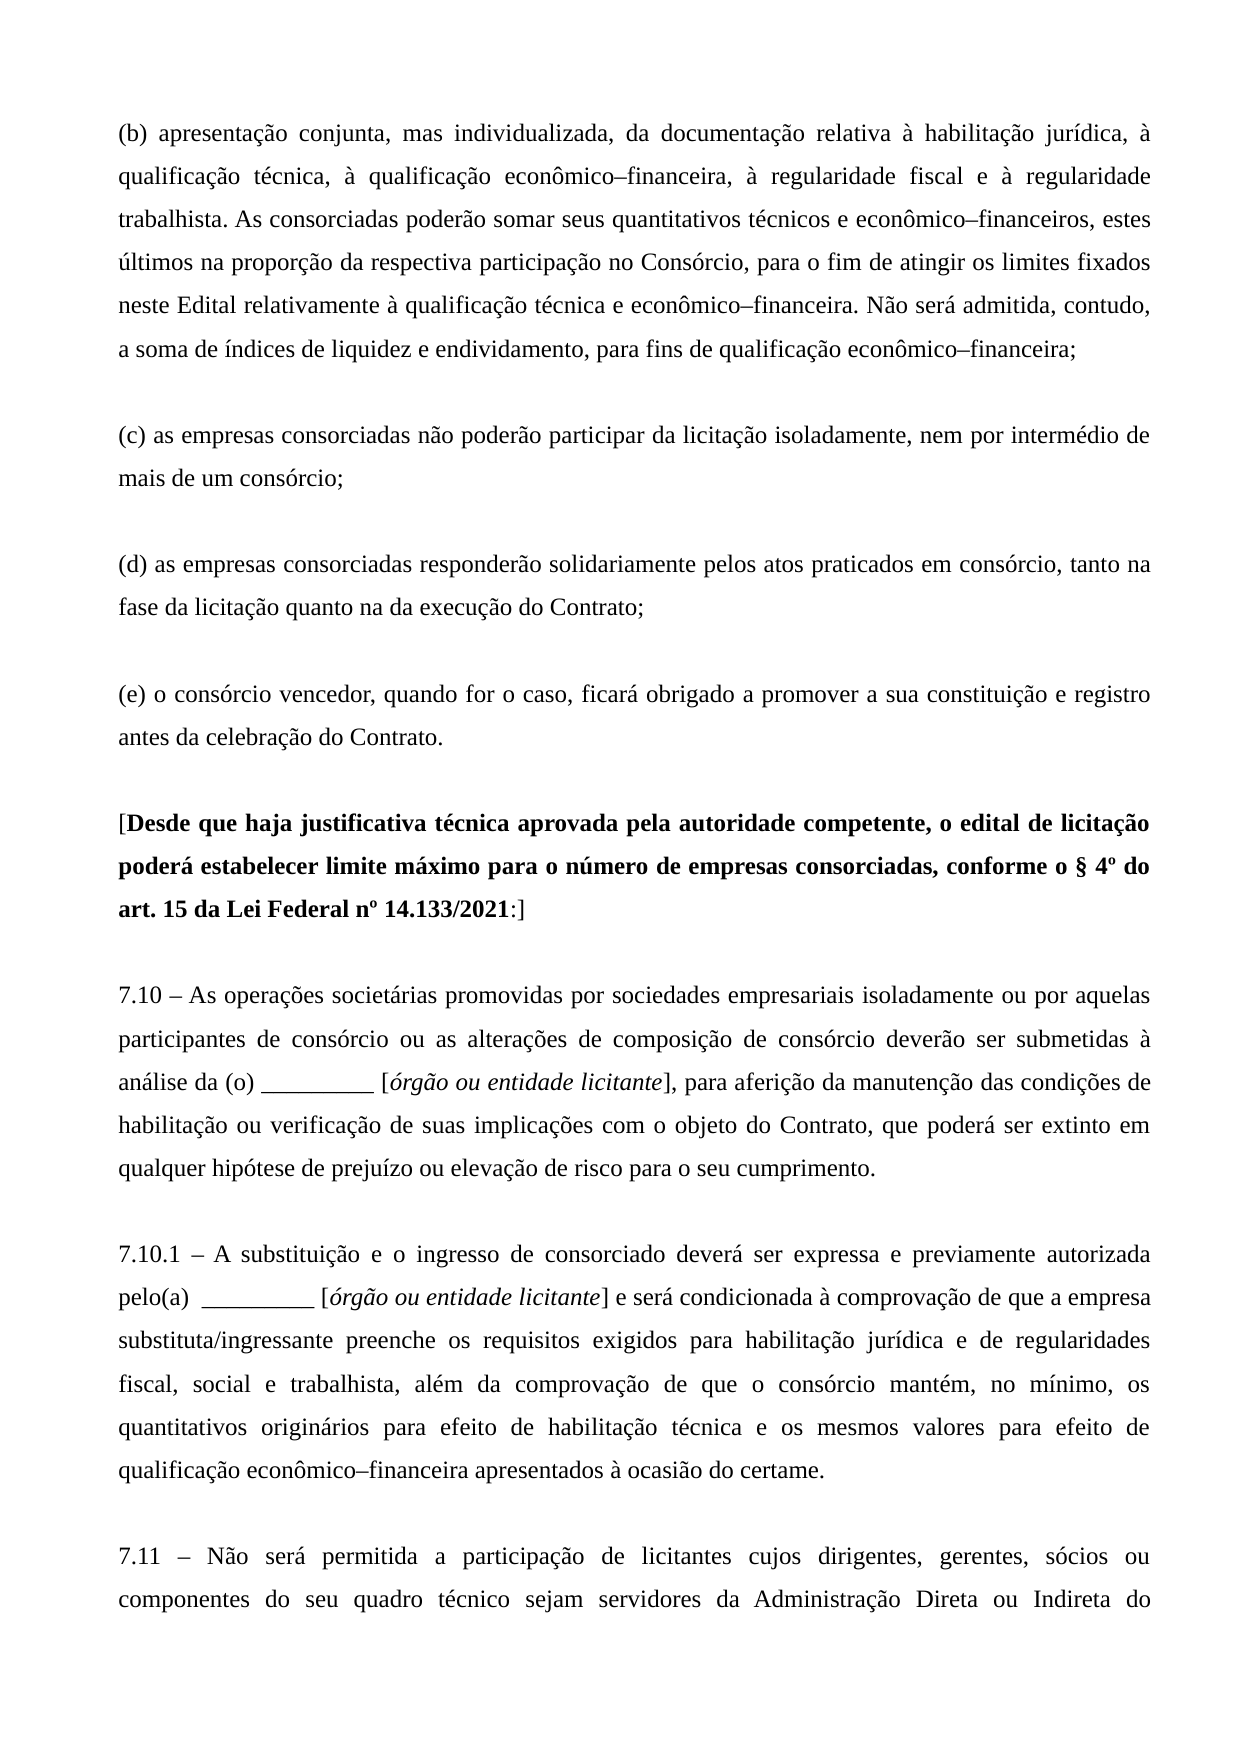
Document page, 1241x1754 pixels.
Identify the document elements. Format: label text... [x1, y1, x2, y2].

text 7.10.1 – A substituição e o ingresso de consorciado deverá ser expressa e previamente autorizada pelo(a) _________ [órgão ou entidade licitante] e será condicionada à comprovação de que a empresa substituta/ingressante preenche os requisitos exigidos para habilitação jurídica e de regularidades fiscal, social e trabalhista, além da comprovação de que o consórcio mantém, no mínimo, os quantitativos originários para efeito de habilitação técnica e os mesmos valores para efeito de qualificação econômico–financeira apresentados à ocasião do certame. [118, 1239, 1152, 1484]
text (c) as empresas consorciadas não poderão participar da licitação isoladamente, nem por intermédio de mais de um consórcio; [118, 420, 1152, 492]
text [118, 1541, 1152, 1613]
text 7.10 – As operações societárias promovidas por sociedades empresariais isoladamente ou por aquelas participantes de consórcio ou as alterações de composição de consórcio deverão ser submetidas à análise da (o) _________ [órgão ou entidade licitante], para aferição da manutenção das condições de habilitação ou verificação de suas implicações com o objeto do Contrato, que poderá ser extinto em qualquer hipótese de prejuízo ou elevação de risco para o seu cumprimento. [118, 981, 1152, 1182]
text [Desde que haja justificativa técnica aprovada pela autoridade competente, o edital de licitação poderá estabelecer limite máximo para o número de empresas consorciadas, conforme o § 4º do art. 15 da Lei Federal nº 14.133/2021:] [118, 808, 1152, 923]
text (d) as empresas consorciadas responderão solidariamente pelos atos praticados em consórcio, tanto na fase da licitação quanto na da execução do Contrato; [118, 549, 1152, 621]
text (e) o consórcio vencedor, quando for o caso, ficará obrigado a promover a sua constituição e registro antes da celebração do Contrato. [118, 679, 1152, 751]
text (b) apresentação conjunta, mas individualizada, da documentação relativa à habilitação jurídica, à qualificação técnica, à qualificação econômico–financeira, à regularidade fiscal e à regularidade trabalhista. As consorciadas poderão somar seus quantitativos técnicos e econômico–financeiros, estes últimos na proporção da respectiva participação no Consórcio, para o fim de atingir os limites fixados neste Edital relativamente à qualificação técnica e econômico–financeira. Não será admitida, contudo, a soma de índices de liquidez e endividamento, para fins de qualificação econômico–financeira; [118, 118, 1152, 362]
